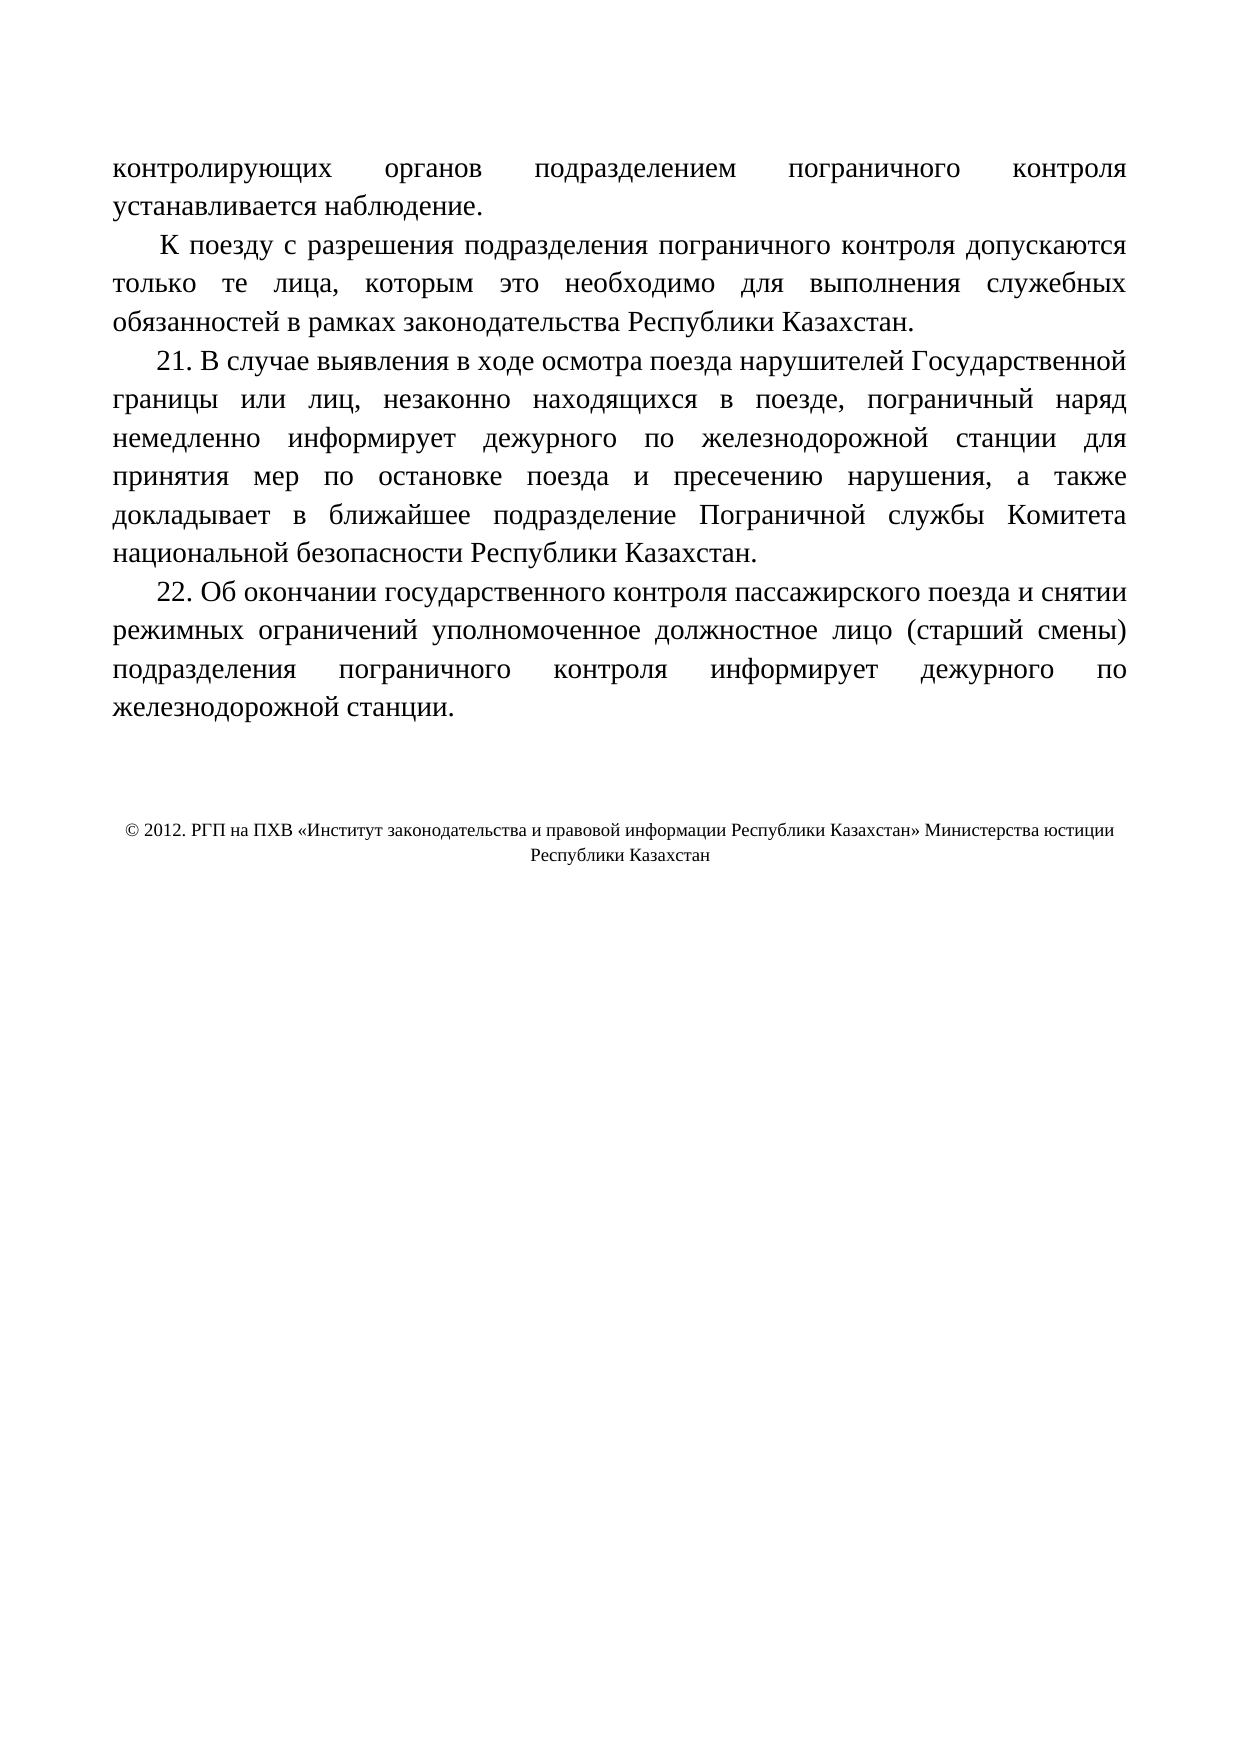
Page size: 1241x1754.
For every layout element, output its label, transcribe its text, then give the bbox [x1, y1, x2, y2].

text К поезду с разрешения подразделения пограничного контроля допускаются только те лица, которым это необходимо для выполнения служебных обязанностей в рамках законодательства Республики Казахстан. [112, 227, 1128, 338]
text 22. Об окончании государственного контроля пассажирского поезда и снятии режимных ограничений уполномоченное должностное лицо (старший смены) подразделения пограничного контроля информирует дежурного по железнодорожной станции. [112, 574, 1128, 723]
text © 2012. РГП на ПХВ «Институт законодательства и правовой информации Республики Казахстан» Министерства юстиции Республики Казахстан [112, 819, 1128, 865]
text 21. В случае выявления в ходе осмотра поезда нарушителей Государственной границы или лиц, незаконно находящихся в поезде, пограничный наряд немедленно информирует дежурного по железнодорожной станции для принятия мер по остановке поезда и пресечению нарушения, а также докладывает в ближайшее подразделение Пограничной службы Комитета национальной безопасности Республики Казахстан. [112, 343, 1128, 569]
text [112, 150, 1128, 222]
